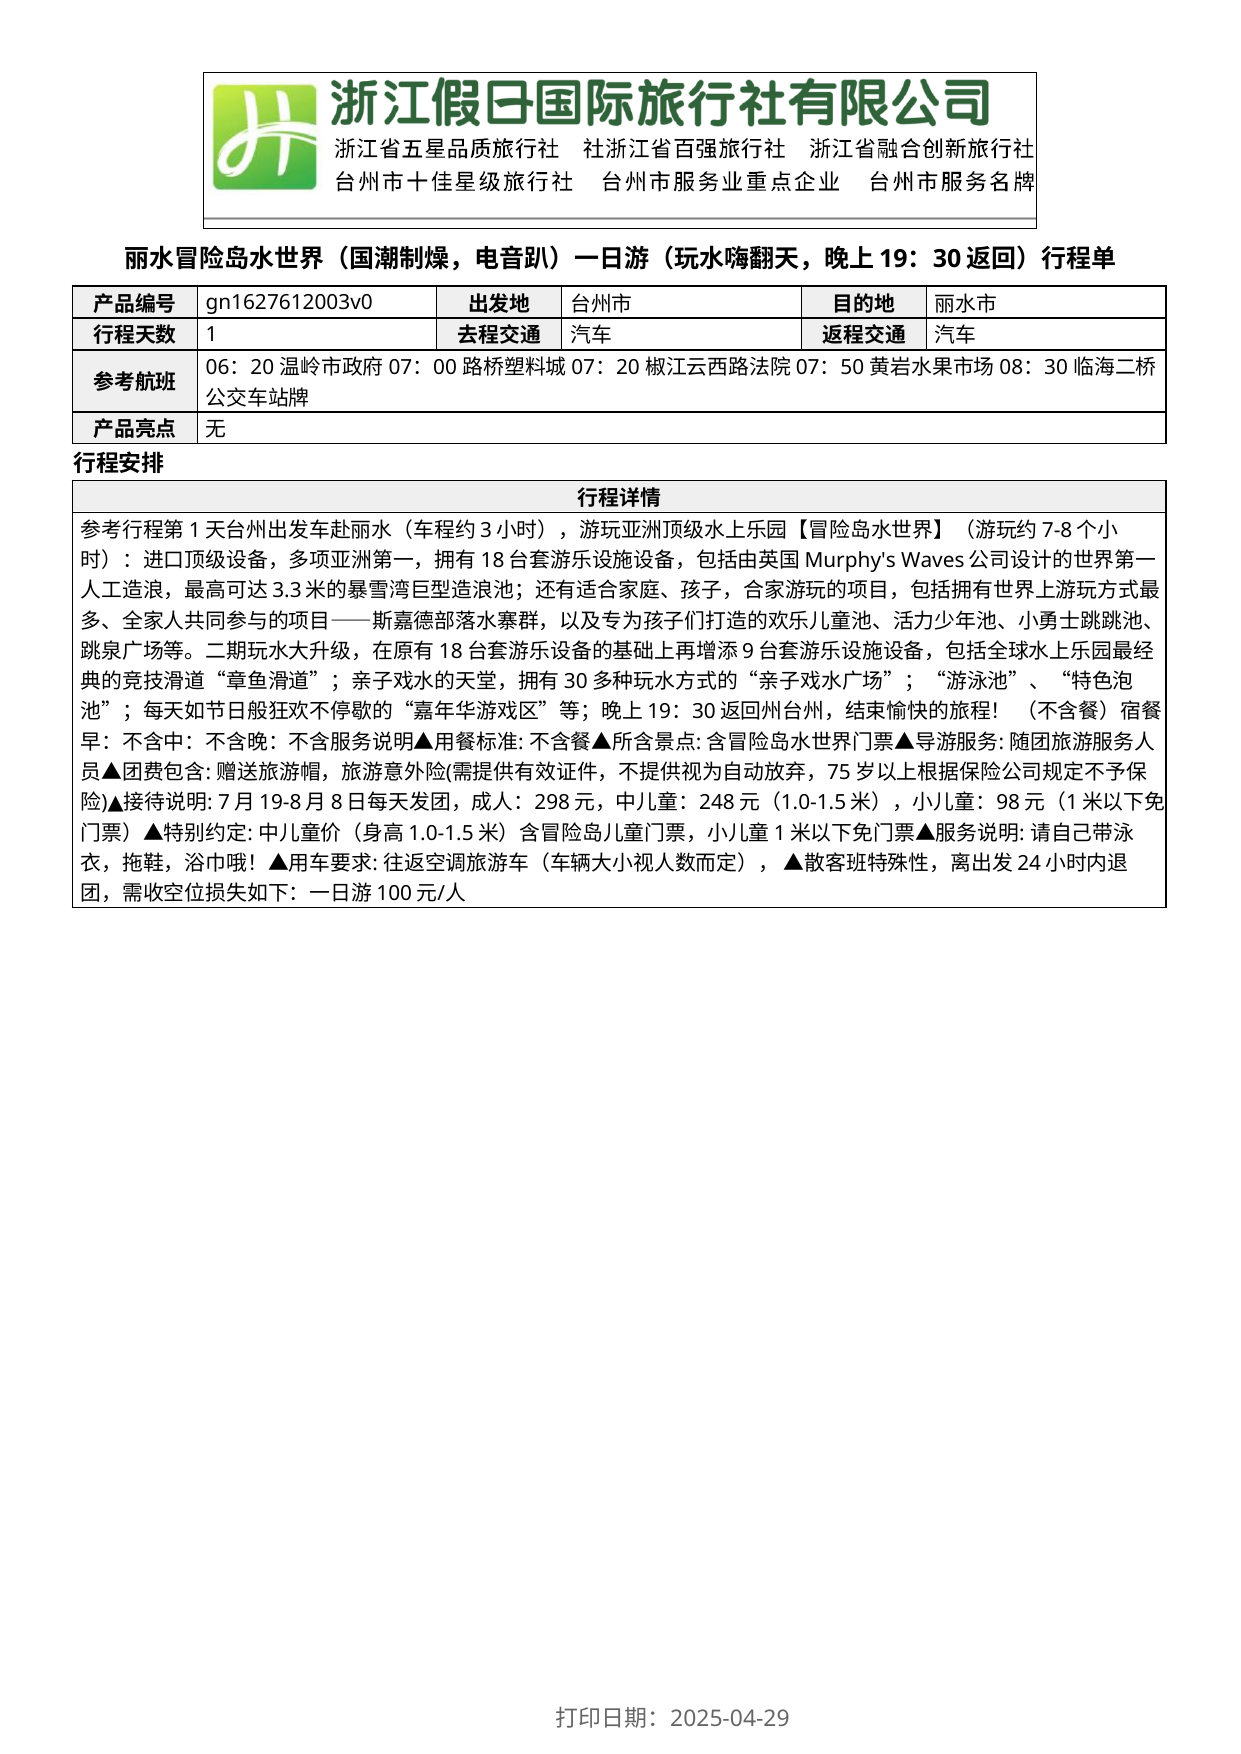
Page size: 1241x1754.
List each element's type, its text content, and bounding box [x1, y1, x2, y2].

picture [204, 73, 1036, 228]
table_header 出发地 [437, 287, 561, 317]
table_header 台州市 [562, 287, 801, 317]
text 丽水冒险岛水世界（国潮制燥，电音趴）一日游（玩水嗨翻天，晚上19：30返回）行程单 [73, 239, 1167, 275]
table_header 目的地 [802, 287, 926, 317]
table_header gn1627612003v0 [198, 287, 436, 317]
table_header 丽水市 [927, 287, 1165, 317]
table_cell 参考行程 [73, 513, 1165, 907]
table_cell 产品亮点 [73, 413, 197, 443]
table_cell 汽车 [927, 319, 1165, 349]
table_cell 返程交通 [802, 319, 926, 349]
table_cell 汽车 [562, 319, 801, 349]
text 行程安排 [73, 445, 1167, 478]
table_header 行程详情 [73, 481, 1165, 511]
table_cell 1 [198, 319, 436, 349]
table_header 产品编号 [73, 287, 197, 317]
table_cell 06：20 温岭市政府 [198, 351, 1165, 411]
table_cell 无 [198, 413, 1165, 443]
table_cell 参考航班 [73, 351, 197, 411]
table_cell 行程天数 [73, 319, 197, 349]
table_cell 去程交通 [437, 319, 561, 349]
